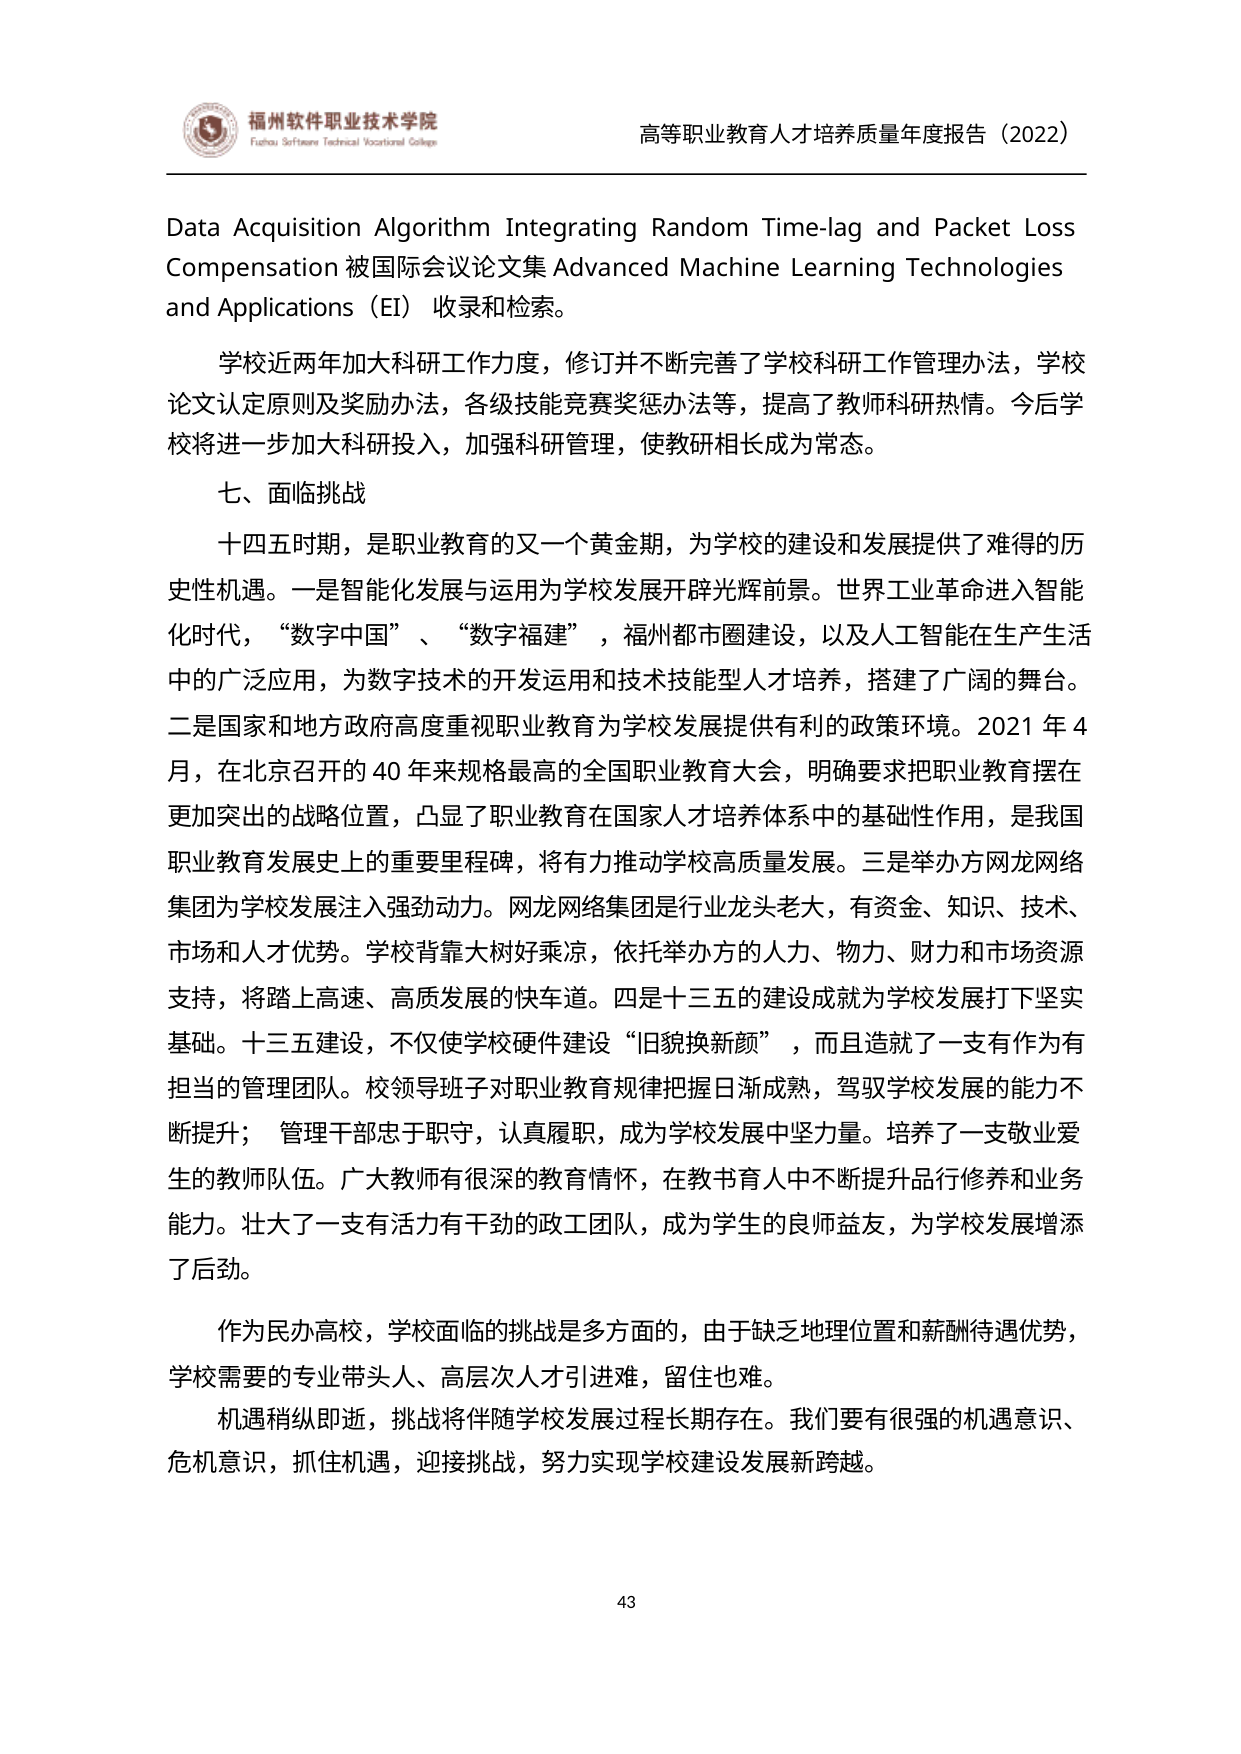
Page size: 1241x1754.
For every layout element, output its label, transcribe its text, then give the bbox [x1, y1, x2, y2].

text 学校近两年加大科研工作力度，修订并不断完善了学校科研工作管理办法，学校 论文认定原则及奖励办法，各级技能竞赛奖惩办法等，提高了教师科研热情。今后学 校将进一步加大科研投入，加强科研管理，使教研相长成为常态。 [167, 344, 1087, 461]
text 危机意识，抓住机遇，迎接挑战，努力实现学校建设发展新跨越。 [165, 1449, 1117, 1477]
picture [182, 101, 453, 161]
text 机遇稍纵即逝，挑战将伴随学校发展过程长期存在。我们要有很强的机遇意识、 [165, 1404, 1117, 1434]
text 作为民办高校，学校面临的挑战是多方面的，由于缺乏地理位置和薪酬待遇优势， 学校需要的专业带头人、高层次人才引进难，留住也难。 [168, 1311, 1094, 1394]
text 七、面临挑战 [165, 480, 1117, 509]
text 十四五时期，是职业教育的又一个黄金期，为学校的建设和发展提供了难得的历 史性机遇。一是智能化发展与运用为学校发展开辟光辉前景。世界工业革命进入智能 化时代，“数字中国” 、“数字福建” ，福州都市圈建设，以及人工智能在生产生活 中的广泛应用，为数字技术的开发运用和技术技能型人才培养，搭建了广阔的舞台。 二是国家和地方政府高度重视职业教育为学校发展提供有利的政策环境。2021 年 4 月，在北京召开的 40 年来规格最高的全国职业教育大会，明确要求把职业教育摆在 更加突出的战略位置，凸显了职业教育在国家人才培养体系中的基础性作用，是我国 职业教育发展史上的重要里程碑，将有力推动学校高质量发展。三是举办方网龙网络 集团为学校发展注入强劲动力。网龙网络集团是行业龙头老大，有资金、知识、技术、 市场和人才优势。学校背靠大树好乘凉，依托举办方的人力、物力、财力和市场资源 支持，将踏上高速、高质发展的快车道。四是十三五的建设成就为学校发展打下坚实 基础。十三五建设，不仅使学校硬件建设“旧貌换新颜” ，而且造就了一支有作为有 担当的管理团队。校领导班子对职业教育规律把握日渐成熟，驾驭学校发展的能力不 断提升； 管理干部忠于职守，认真履职，成为学校发展中坚力量。培养了一支敬业爱 生的教师队伍。广大教师有很深的教育情怀，在教书育人中不断提升品行修养和业务 能力。壮大了一支有活力有干劲的政工团队，成为学生的良师益友，为学校发展增添 了后劲。 [167, 525, 1095, 1286]
text Data Acquisition Algorithm Integrating Random Time-lag and Packet Loss Compensation 被国际会议论文集 Advanced Machine Learning Technologies and Applications（EI） 收录和检索。 [165, 209, 1087, 324]
